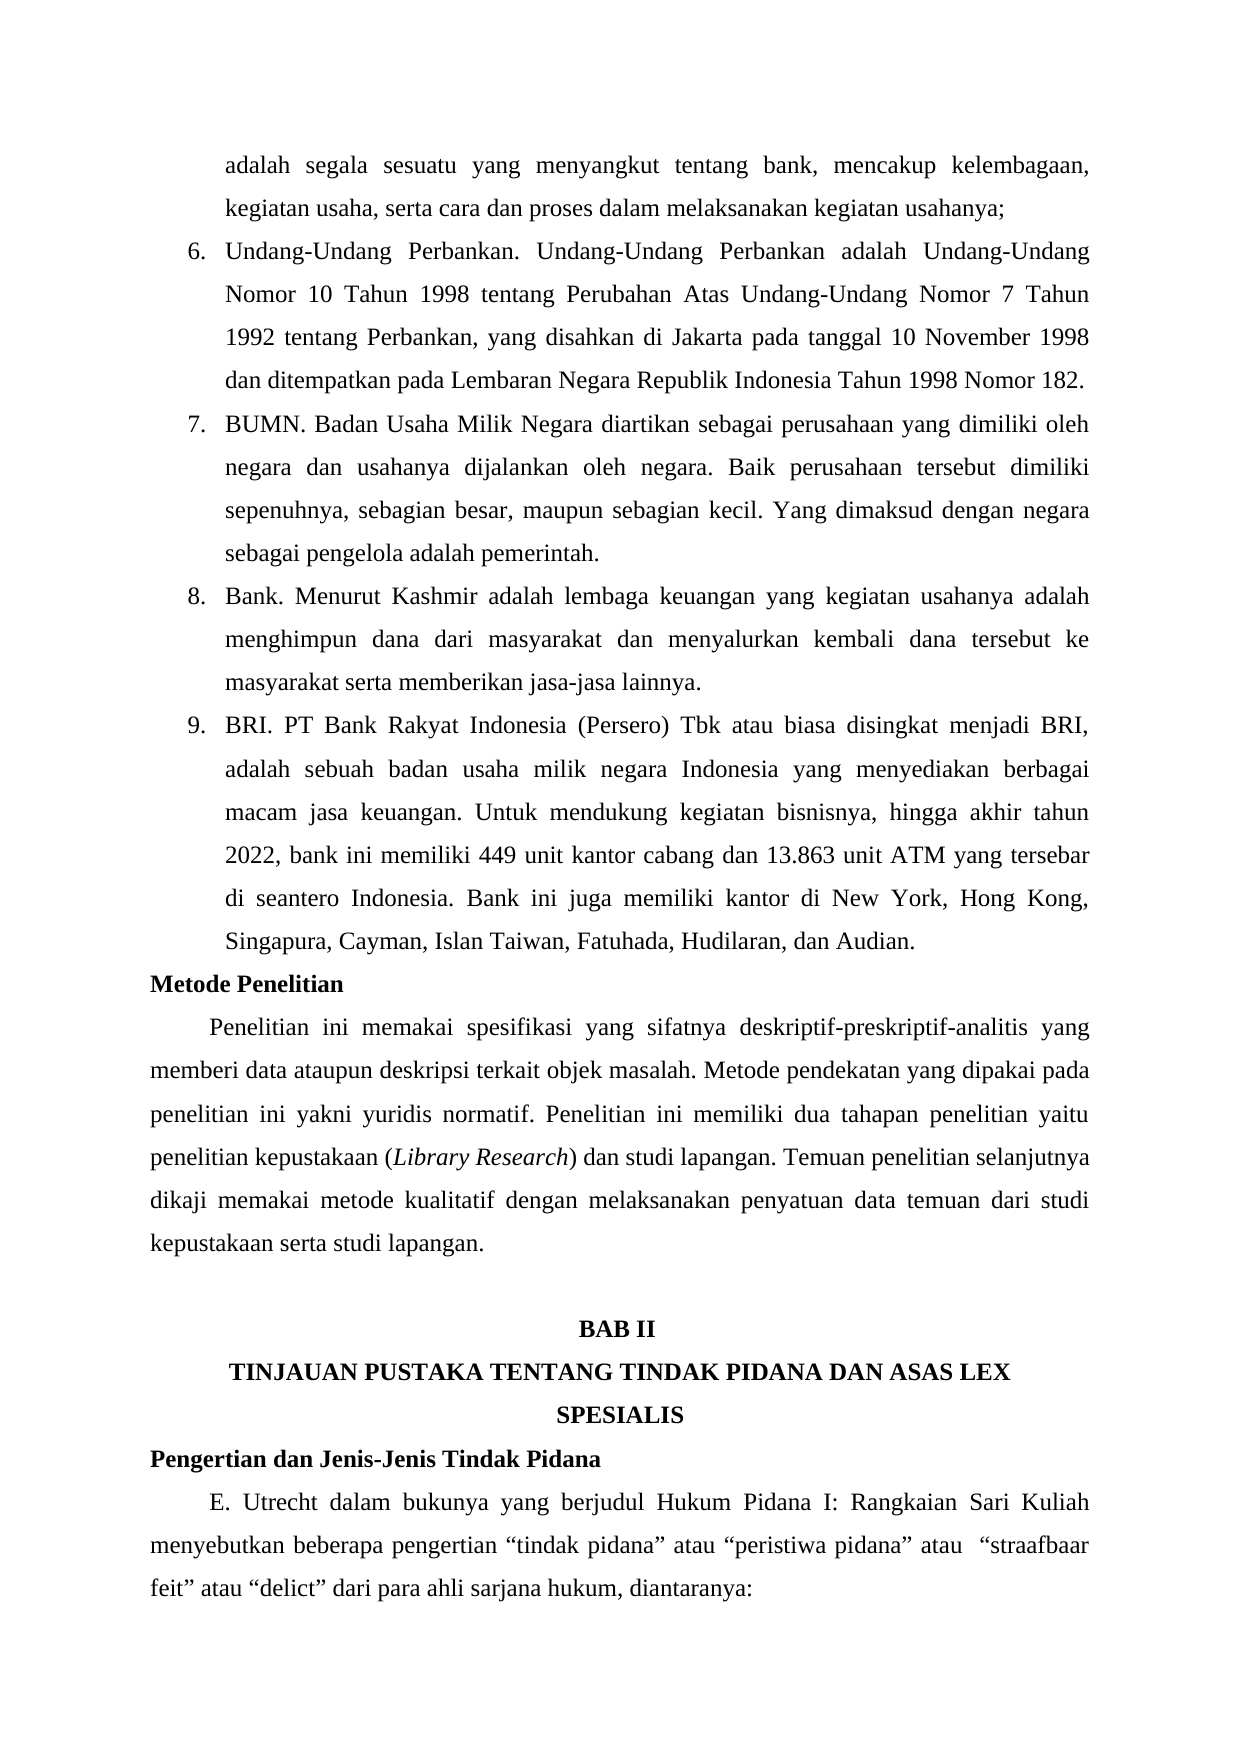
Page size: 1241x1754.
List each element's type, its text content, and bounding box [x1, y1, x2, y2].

text SPESIALIS [150, 1401, 1090, 1429]
text Metode Penelitian [150, 969, 1090, 998]
list BRI. PT Bank Rakyat Indonesia (Persero) Tbk atau biasa disingkat menjadi BRI, adalah sebuah badan usaha milik negara Indonesia yang menyediakan berbagai macam jasa keuangan. Untuk mendukung kegiatan bisnisnya, hingga akhir tahun 2022, bank ini memiliki 449 unit kantor cabang dan 13.863 unit ATM yang tersebar di seantero Indonesia. Bank ini juga memiliki kantor di New York, Hong Kong, Singapura, Cayman, Islan Taiwan, Fatuhada, Hudilaran, dan Audian. [187, 711, 1090, 955]
list Bank. Menurut Kashmir adalah lembaga keuangan yang kegiatan usahanya adalah menghimpun dana dari masyarakat dan menyalurkan kembali dana tersebut ke masyarakat serta memberikan jasa-jasa lainnya. [187, 581, 1090, 696]
list Undang-Undang Perbankan. Undang-Undang Perbankan adalah Undang-Undang Nomor 10 Tahun 1998 tentang Perubahan Atas Undang-Undang Nomor 7 Tahun 1992 tentang Perbankan, yang disahkan di Jakarta pada tanggal 10 November 1998 dan ditempatkan pada Lembaran Negara Republik Indonesia Tahun 1998 Nomor 182. [187, 236, 1090, 394]
text Penelitian ini memakai spesifikasi yang sifatnya deskriptif-preskriptif-analitis yang memberi data ataupun deskripsi terkait objek masalah. Metode pendekatan yang dipakai pada penelitian ini yakni yuridis normatif. Penelitian ini memiliki dua tahapan penelitian yaitu penelitian kepustakaan (Library Research) dan studi lapangan. Temuan penelitian selanjutnya dikaji memakai metode kualitatif dengan melaksanakan penyatuan data temuan dari studi kepustakaan serta studi lapangan. [150, 1012, 1090, 1257]
list BUMN. Badan Usaha Milik Negara diartikan sebagai perusahaan yang dimiliki oleh negara dan usahanya dijalankan oleh negara. Baik perusahaan tersebut dimiliki sepenuhnya, sebagian besar, maupun sebagian kecil. Yang dimaksud dengan negara sebagai pengelola adalah pemerintah. [187, 409, 1090, 567]
text Pengertian dan Jenis-Jenis Tindak Pidana [150, 1444, 1090, 1472]
text BAB II TINJAUAN PUSTAKA TENTANG TINDAK PIDANA DAN ASAS LEX [150, 1314, 1090, 1386]
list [187, 150, 1090, 222]
text E. Utrecht dalam bukunya yang berjudul Hukum Pidana I: Rangkaian Sari Kuliah menyebutkan beberapa pengertian “tindak pidana” atau “peristiwa pidana” atau “straafbaar feit” atau “delict” dari para ahli sarjana hukum, diantaranya: [150, 1487, 1090, 1602]
